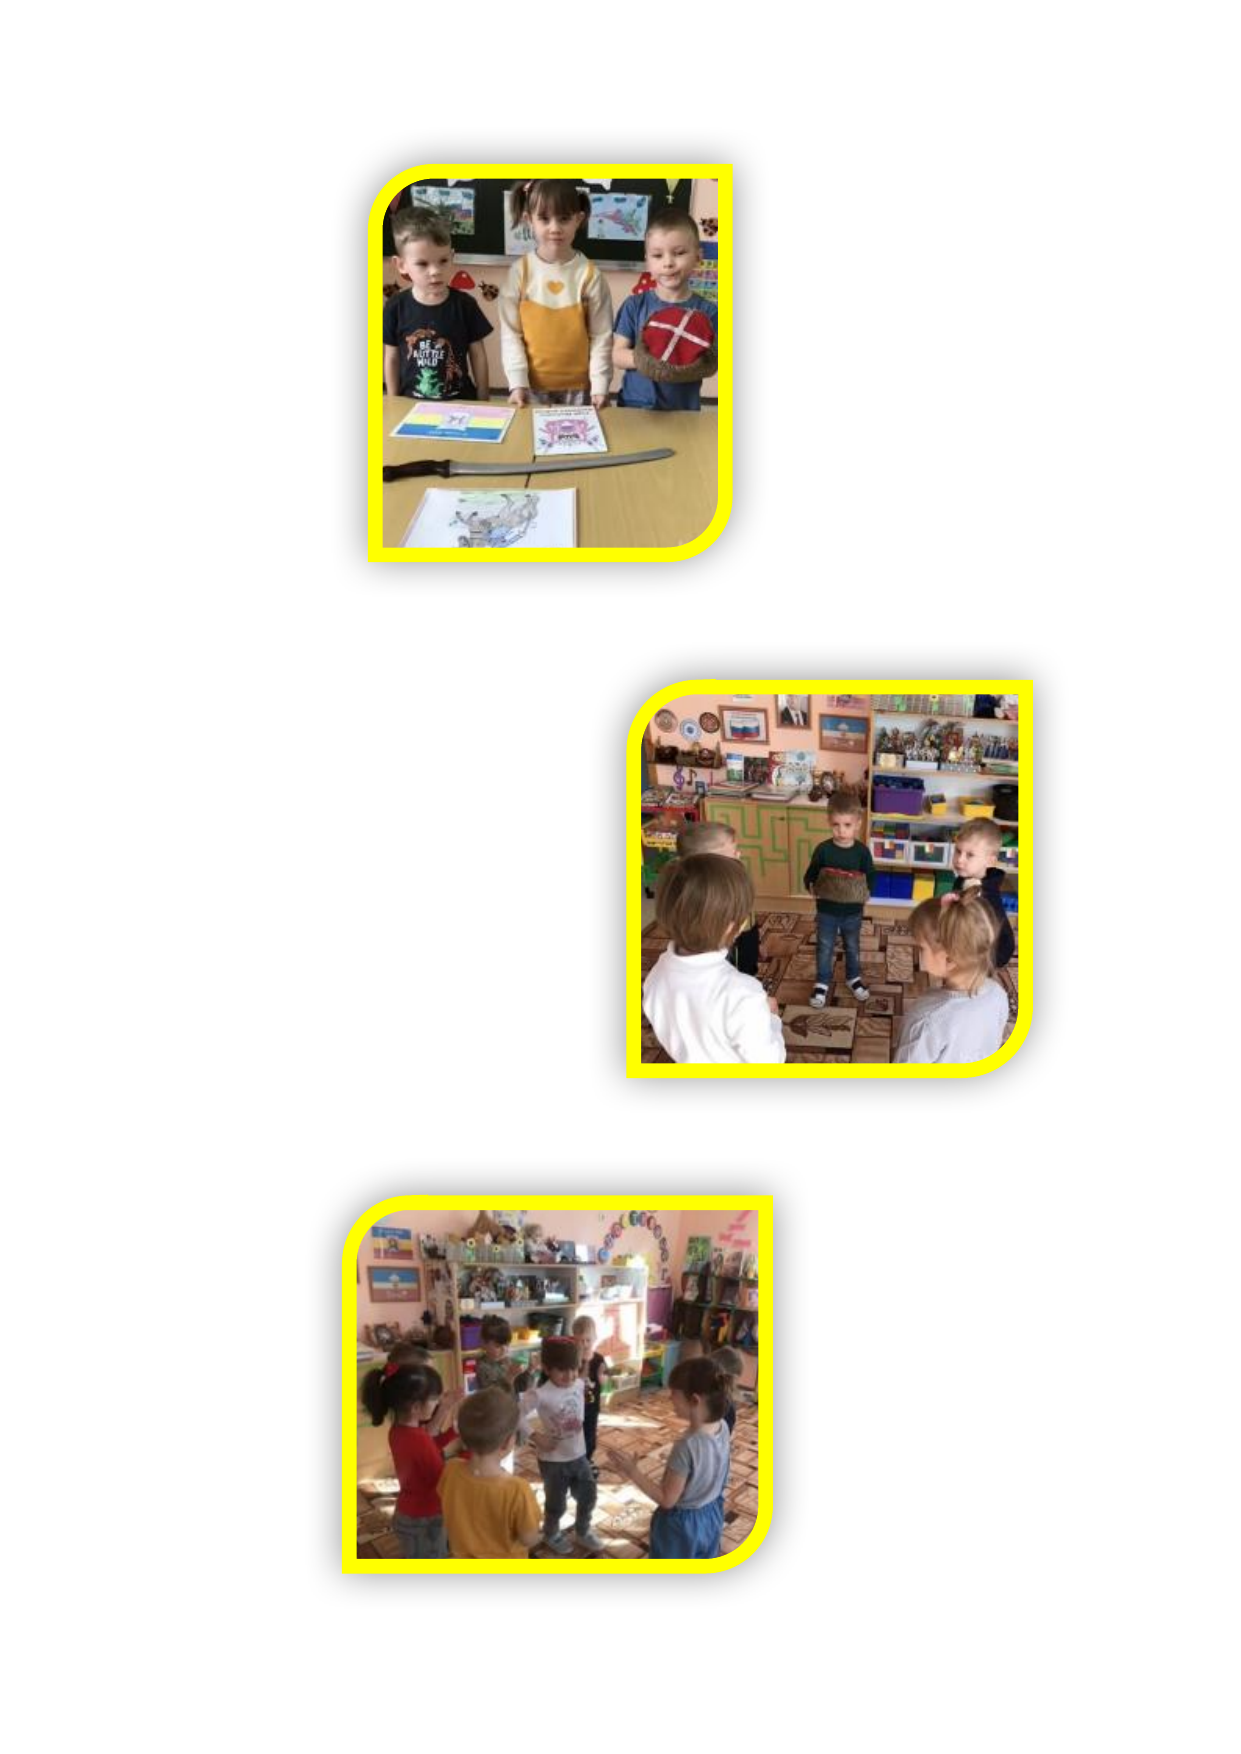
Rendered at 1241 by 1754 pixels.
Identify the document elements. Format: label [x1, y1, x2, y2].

picture [357, 1211, 758, 1558]
picture [383, 179, 718, 547]
picture [642, 695, 1018, 1063]
